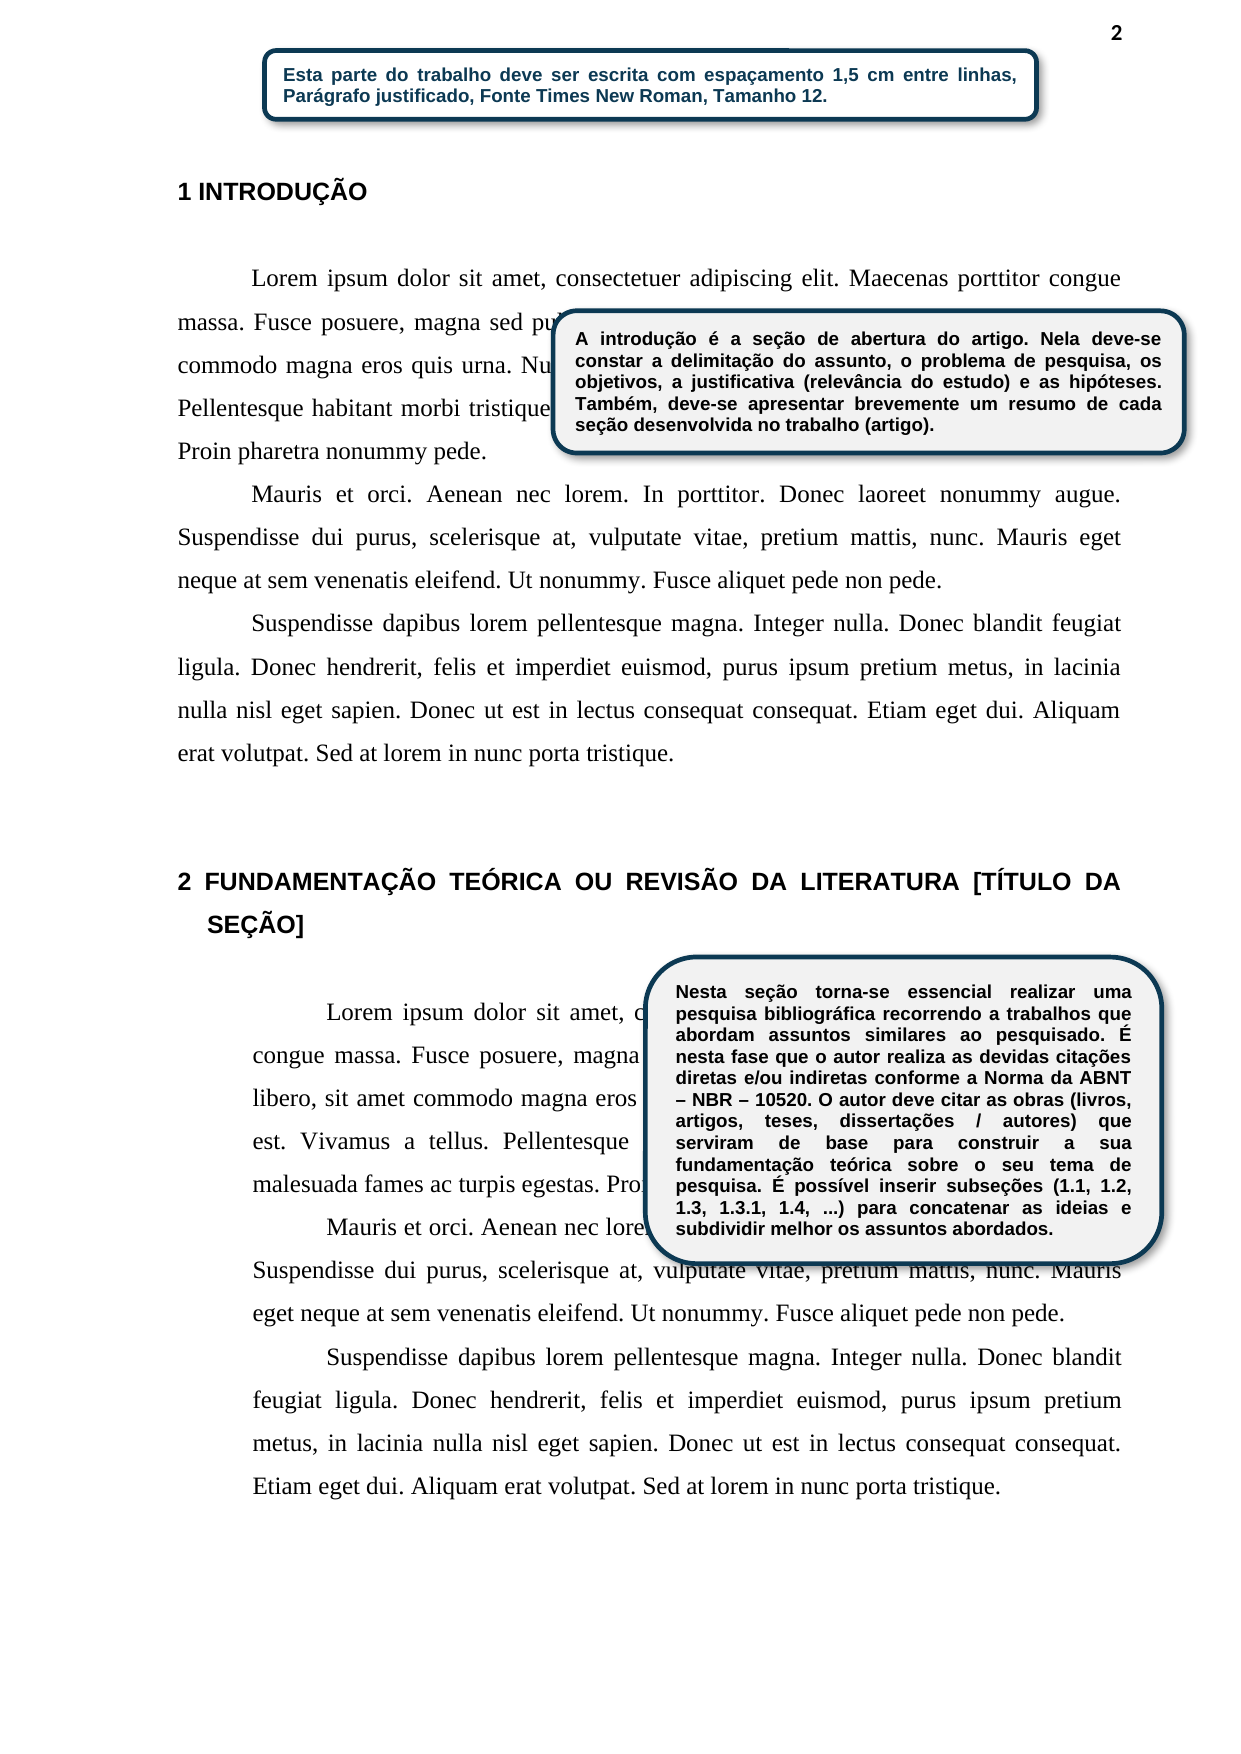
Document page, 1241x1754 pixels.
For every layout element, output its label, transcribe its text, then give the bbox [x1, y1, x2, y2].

text 1 INTRODUÇÃO [177, 177, 1122, 206]
text Suspendisse dapibus lorem pellentesque magna. Integer nulla. Donec blandit feugiat ligula. Donec hendrerit, felis et imperdiet euismod, purus ipsum pretium metus, in lacinia nulla nisl eget sapien. Donec ut est in lectus consequat consequat. Etiam eget dui. Aliquam erat volutpat. Sed at lorem in nunc porta tristique. [177, 608, 1122, 767]
list Mauris et orci. Aenean nec lorem. In porttitor. Donec laoreet nonummy augue. Suspendisse dui purus, scelerisque at, vulputate vitae, pretium mattis, nunc. Mauris eget neque at sem venenatis eleifend. Ut nonummy. Fusce aliquet pede non pede. [252, 1212, 1122, 1327]
text 2 FUNDAMENTAÇÃO TEÓRICA OU REVISÃO DA LITERATURA [TÍTULO DA SEÇÃO] [177, 867, 1122, 939]
list Lorem ipsum dolor sit amet, consectetuer adipiscing elit. Maecenas porttitor congue massa. Fusce posuere, magna sed pulvinar ultricies, purus lectus malesuada libero, sit amet commodo magna eros quis urna. Nunc viverra imperdiet enim. Fusce est. Vivamus a tellus. Pellentesque habitant morbi tristique senectus et netus et malesuada fames ac turpis egestas. Proin pharetra nonummy pede. [252, 997, 643, 1198]
text Mauris et orci. Aenean nec lorem. In porttitor. Donec laoreet nonummy augue. Suspendisse dui purus, scelerisque at, vulputate vitae, pretium mattis, nunc. Mauris eget neque at sem venenatis eleifend. Ut nonummy. Fusce aliquet pede non pede. [177, 479, 1122, 594]
list Suspendisse dapibus lorem pellentesque magna. Integer nulla. Donec blandit feugiat ligula. Donec hendrerit, felis et imperdiet euismod, purus ipsum pretium metus, in lacinia nulla nisl eget sapien. Donec ut est in lectus consequat consequat. Etiam eget dui. Aliquam erat volutpat. Sed at lorem in nunc porta tristique. [252, 1342, 1122, 1500]
text Lorem ipsum dolor sit amet, consectetuer adipiscing elit. Maecenas porttitor congue massa. Fusce posuere, magna sed pulvinar ultricies, purus lectus malesuada libero, sit amet commodo magna eros quis urna. Nunc viverra imperdiet enim. Fusce est. Vivamus a tellus. Pellentesque habitant morbi tristique senectus et netus et malesuada fames ac turpis egestas. Proin pharetra nonummy pede. [177, 263, 1122, 465]
